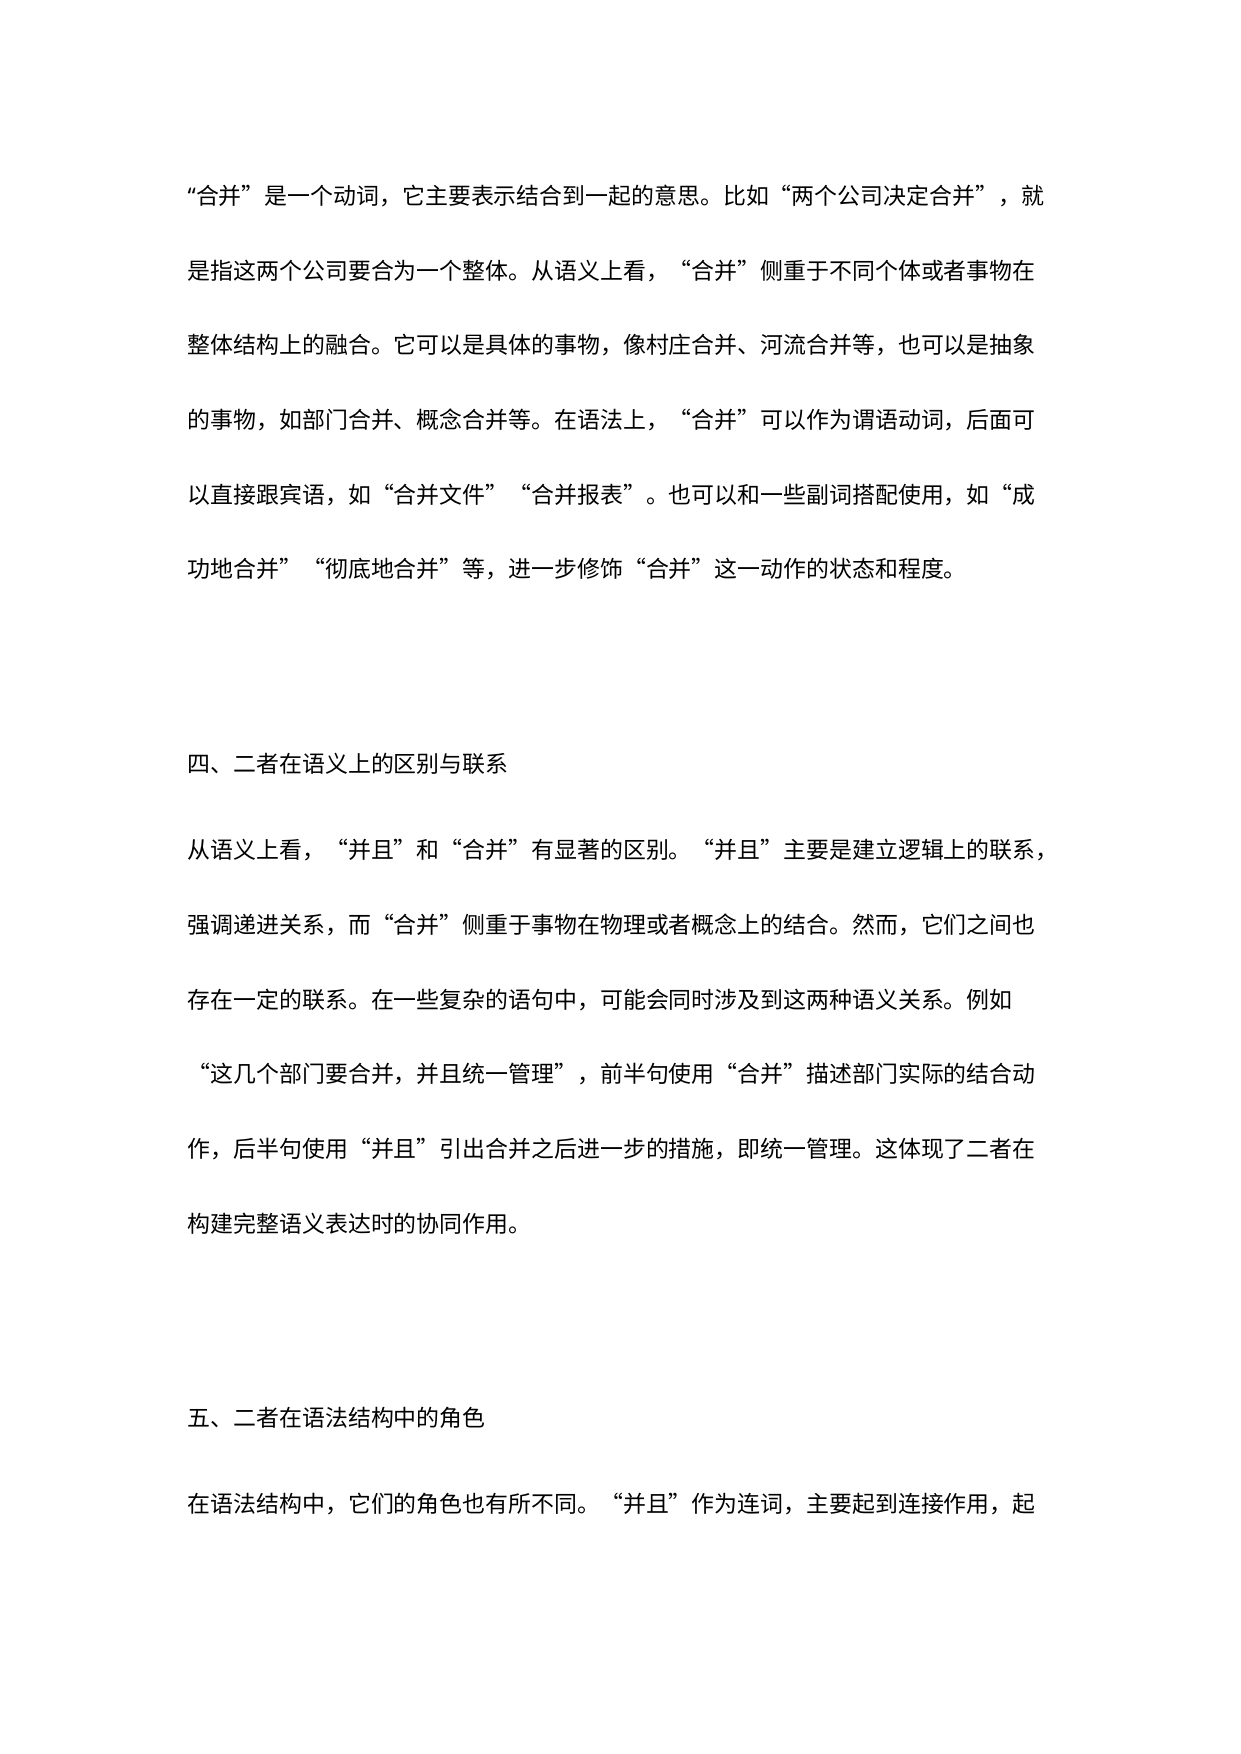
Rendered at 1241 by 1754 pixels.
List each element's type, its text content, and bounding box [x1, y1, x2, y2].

text 从语义上看，“并且”和“合并”有显著的区别。“并且”主要是建立逻辑上的联系，强调递进关系，而“合并”侧重于事物在物理或者概念上的结合。然而，它们之间也存在一定的联系。在一些复杂的语句中，可能会同时涉及到这两种语义关系。例如“这几个部门要合并，并且统一管理”，前半句使用“合并”描述部门实际的结合动作，后半句使用“并且”引出合并之后进一步的措施，即统一管理。这体现了二者在构建完整语义表达时的协同作用。 [187, 816, 1053, 1255]
text 五、二者在语法结构中的角色 [187, 1384, 1053, 1449]
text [187, 1471, 1053, 1536]
text 四、二者在语义上的区别与联系 [187, 730, 1053, 795]
text “合并”是一个动词，它主要表示结合到一起的意思。比如“两个公司决定合并”，就是指这两个公司要合为一个整体。从语义上看，“合并”侧重于不同个体或者事物在整体结构上的融合。它可以是具体的事物，像村庄合并、河流合并等，也可以是抽象的事物，如部门合并、概念合并等。在语法上，“合并”可以作为谓语动词，后面可以直接跟宾语，如“合并文件”“合并报表”。也可以和一些副词搭配使用，如“成功地合并”“彻底地合并”等，进一步修饰“合并”这一动作的状态和程度。 [187, 162, 1053, 600]
